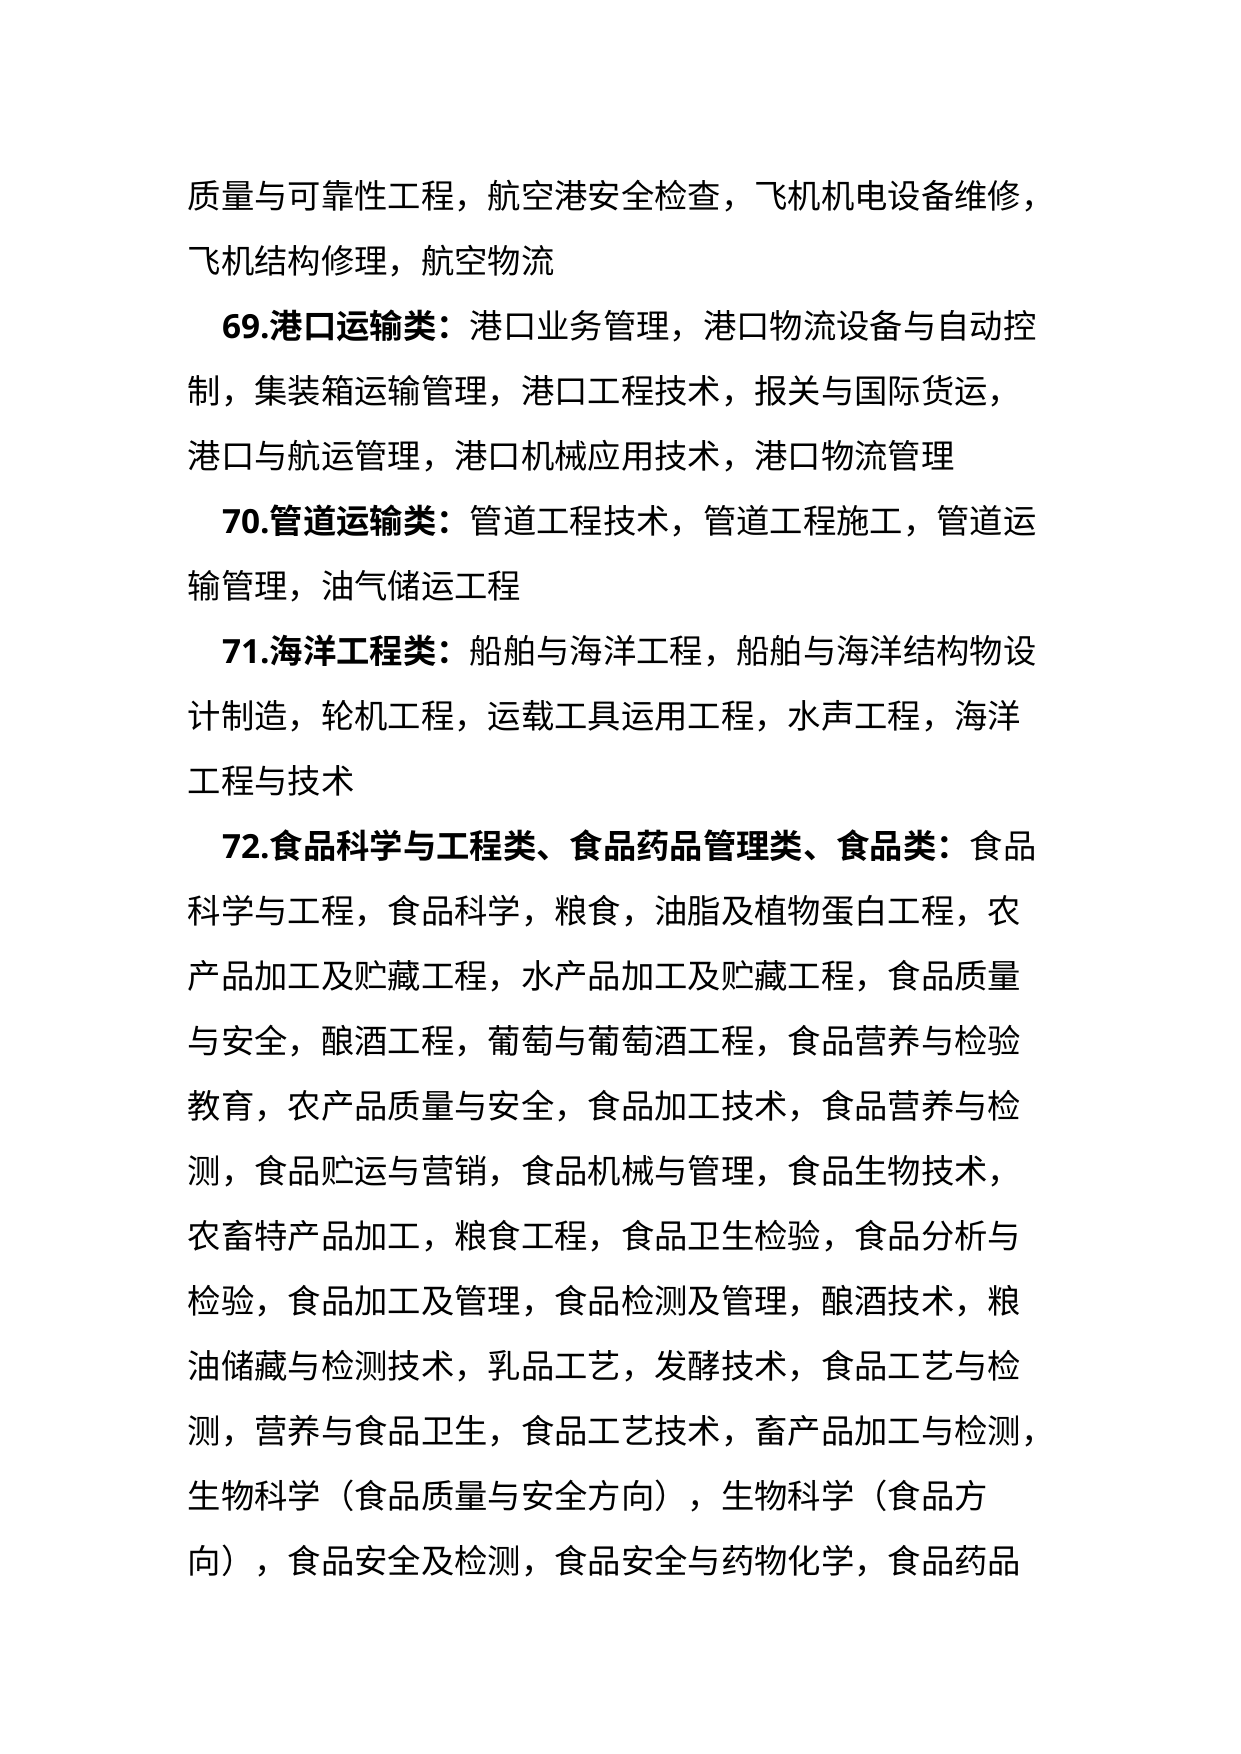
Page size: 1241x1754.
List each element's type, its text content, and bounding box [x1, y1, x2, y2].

text 71.海洋工程类：船舶与海洋工程，船舶与海洋结构物设计制造，轮机工程，运载工具运用工程，水声工程，海洋工程与技术 [187, 617, 1053, 812]
text 70.管道运输类：管道工程技术，管道工程施工，管道运输管理，油气储运工程 [187, 487, 1053, 617]
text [187, 162, 1053, 292]
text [187, 812, 1053, 1592]
text 69.港口运输类：港口业务管理，港口物流设备与自动控制，集装箱运输管理，港口工程技术，报关与国际货运，港口与航运管理，港口机械应用技术，港口物流管理 [187, 292, 1053, 487]
